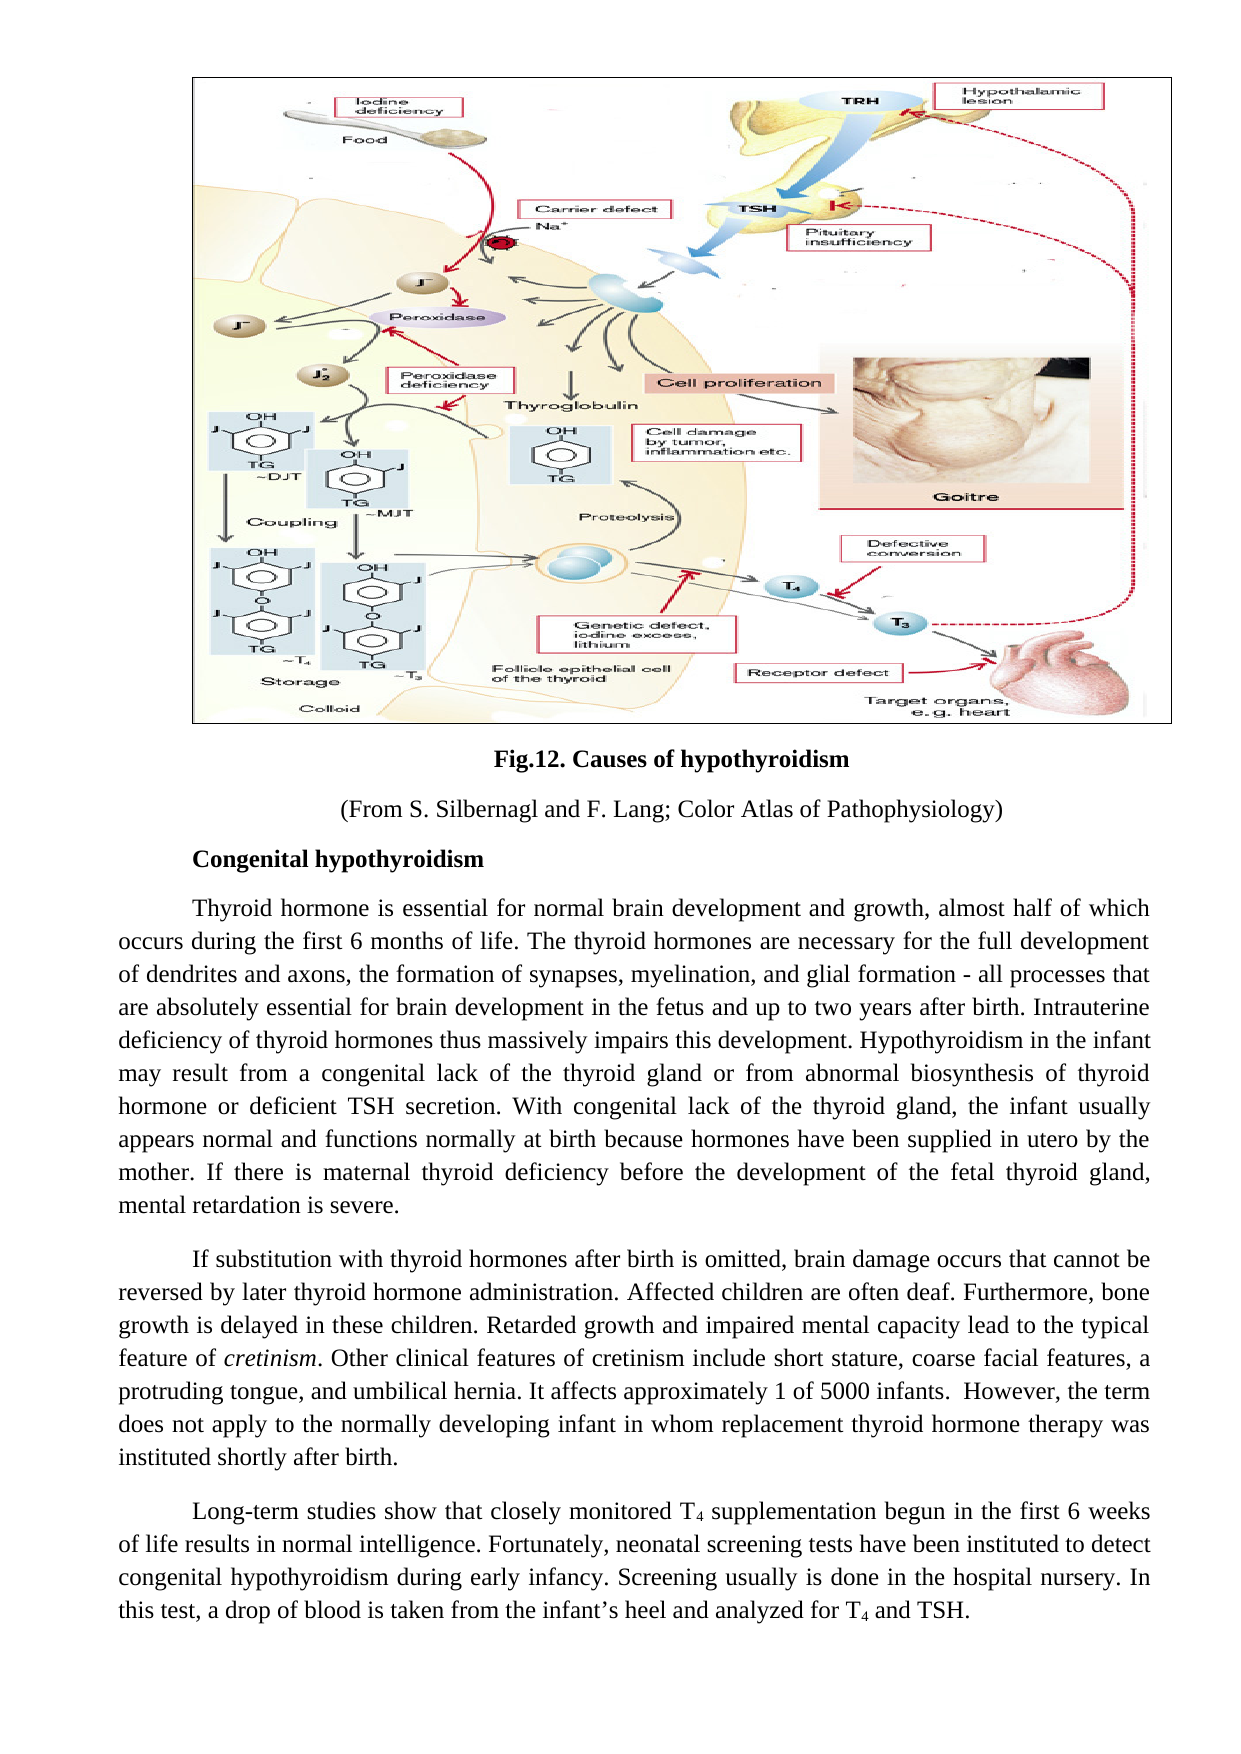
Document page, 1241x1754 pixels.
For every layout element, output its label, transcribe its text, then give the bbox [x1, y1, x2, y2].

text Thyroid hormone is essential for normal brain development and growth, almost half of which occurs during the first 6 months of life. The thyroid hormones are necessary for the full development of dendrites and axons, the formation of synapses, myelination, and glial formation - all processes that are absolutely essential for brain development in the fetus and up to two years after birth. Intrauterine deficiency of thyroid hormones thus massively impairs this development. Hypothyroidism in the infant may result from a congenital lack of the thyroid gland or from abnormal biosynthesis of thyroid hormone or deficient TSH secretion. With congenital lack of the thyroid gland, the infant usually appears normal and functions normally at birth because hormones have been supplied in utero by the mother. If there is maternal thyroid deficiency before the development of the fetal thyroid gland, mental retardation is severe. [118, 893, 1152, 1219]
text Congenital hypothyroidism [118, 844, 1152, 872]
text (From S. Silbernagl and F. Lang; Color Atlas of Pathophysiology) [118, 794, 1152, 823]
text Long-term studies show that closely monitored T4 supplementation begun in the first 6 weeks of life results in normal intelligence. Fortunately, neonatal screening tests have been instituted to detect congenital hypothyroidism during early infancy. Screening usually is done in the hospital nursery. In this test, a drop of blood is taken from the infant’s heel and analyzed for T4 and TSH. [118, 1496, 1152, 1624]
text If substitution with thyroid hormones after birth is omitted, brain damage occurs that cannot be reversed by later thyroid hormone administration. Affected children are often deaf. Furthermore, bone growth is delayed in these children. Retarded growth and impaired mental capacity lead to the typical feature of cretinism. Other clinical features of cretinism include short stature, coarse facial features, a protruding tongue, and umbilical hernia. It affects approximately 1 of 5000 infants. However, the term does not apply to the normally developing infant in whom replacement thyroid hormone therapy was instituted shortly after birth. [118, 1244, 1152, 1471]
text Fig.12. Causes of hypothyroidism [118, 744, 1152, 773]
picture [193, 78, 1171, 723]
